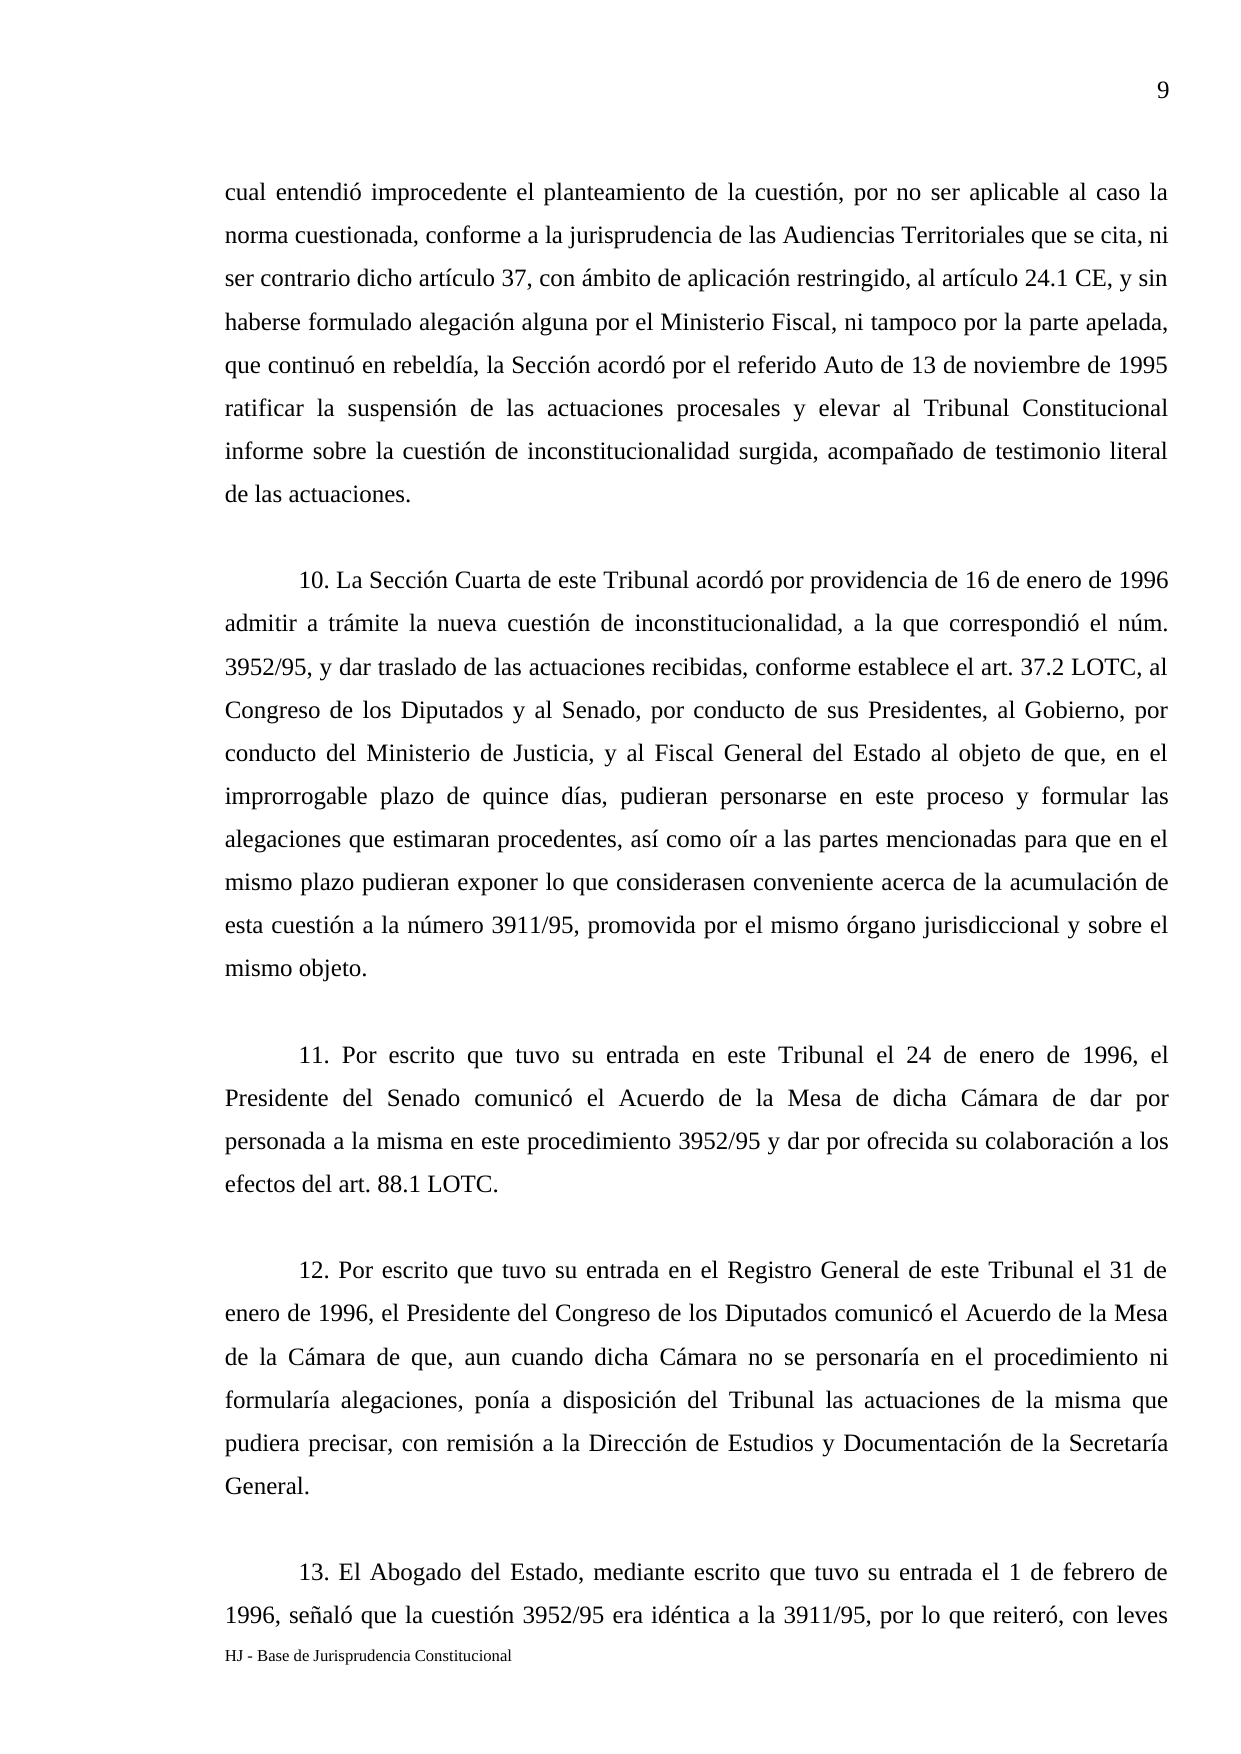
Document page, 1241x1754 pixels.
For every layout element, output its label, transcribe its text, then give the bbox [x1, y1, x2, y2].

text 12. Por escrito que tuvo su entrada en el Registro General de este Tribunal el 31 de enero de 1996, el Presidente del Congreso de los Diputados comunicó el Acuerdo de la Mesa de la Cámara de que, aun cuando dicha Cámara no se personaría en el procedimiento ni formularía alegaciones, ponía a disposición del Tribunal las actuaciones de la misma que pudiera precisar, con remisión a la Dirección de Estudios y Documentación de la Secretaría General. [224, 1255, 1169, 1500]
text 10. La Sección Cuarta de este Tribunal acordó por providencia de 16 de enero de 1996 admitir a trámite la nueva cuestión de inconstitucionalidad, a la que correspondió el núm. 3952/95, y dar traslado de las actuaciones recibidas, conforme establece el art. 37.2 LOTC, al Congreso de los Diputados y al Senado, por conducto de sus Presidentes, al Gobierno, por conducto del Ministerio de Justicia, y al Fiscal General del Estado al objeto de que, en el improrrogable plazo de quince días, pudieran personarse en este proceso y formular las alegaciones que estimaran procedentes, así como oír a las partes mencionadas para que en el mismo plazo pudieran exponer lo que considerasen conveniente acerca de la acumulación de esta cuestión a la número 3911/95, promovida por el mismo órgano jurisdiccional y sobre el mismo objeto. [224, 565, 1169, 982]
text 11. Por escrito que tuvo su entrada en este Tribunal el 24 de enero de 1996, el Presidente del Senado comunicó el Acuerdo de la Mesa de dicha Cámara de dar por personada a la misma en este procedimiento 3952/95 y dar por ofrecida su colaboración a los efectos del art. 88.1 LOTC. [224, 1040, 1169, 1198]
